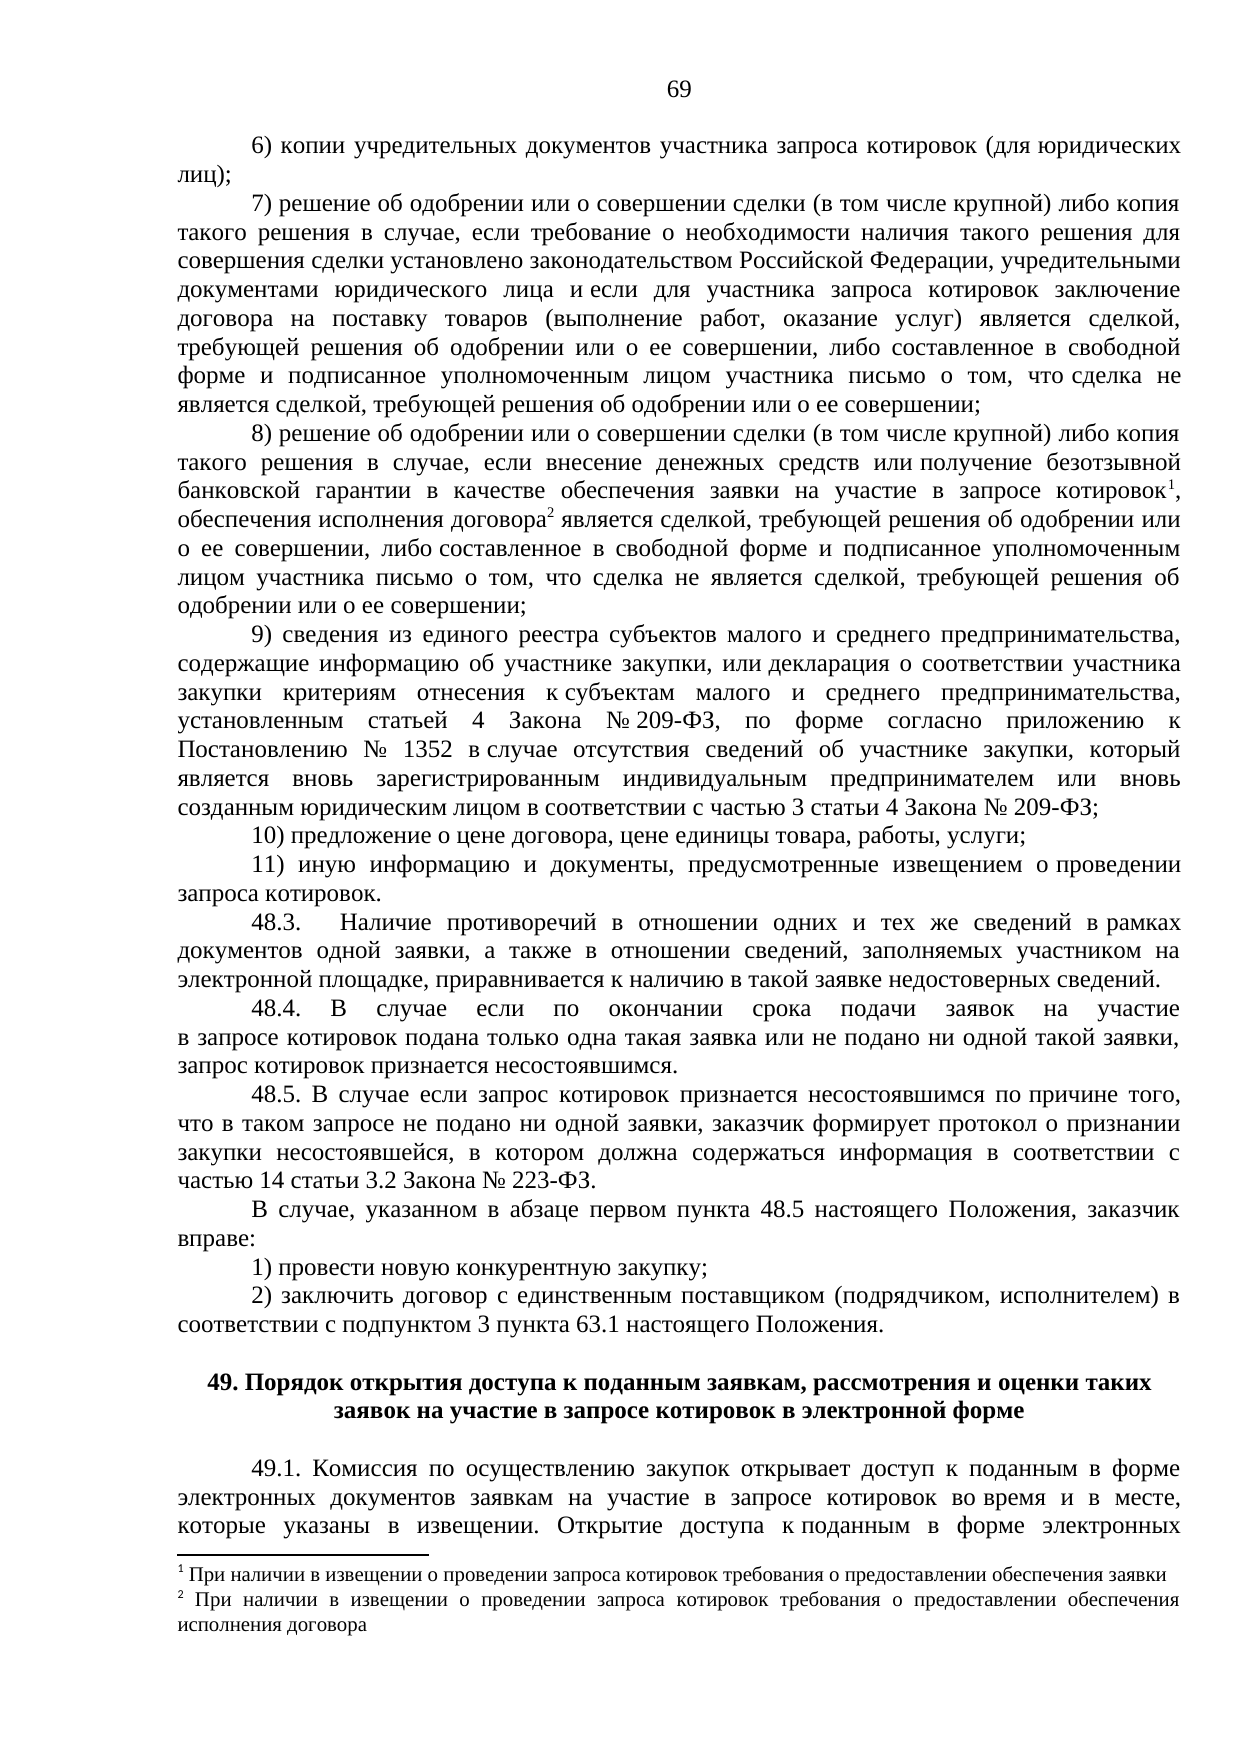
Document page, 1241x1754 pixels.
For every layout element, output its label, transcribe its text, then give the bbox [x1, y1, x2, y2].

text 2) заключить договор с единственным поставщиком (подрядчиком, исполнителем) в соответствии с подпунктом 3 пункта 63.1 настоящего Положения. [177, 1281, 1181, 1338]
text 49. Порядок открытия доступа к поданным заявкам, рассмотрения и оценки таких заявок на участие в запросе котировок в электронной форме [177, 1367, 1181, 1424]
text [177, 1453, 1181, 1539]
text 9) сведения из единого реестра субъектов малого и среднего предпринимательства, содержащие информацию об участнике закупки, или декларация о соответствии участника закупки критериям отнесения к субъектам малого и среднего предпринимательства, установленным статьей 4 Закона № 209-ФЗ, по форме согласно приложению к Постановлению № 1352 в случае отсутствия сведений об участнике закупки, который является вновь зарегистрированным индивидуальным предпринимателем или вновь созданным юридическим лицом в соответствии с частью 3 статьи 4 Закона № 209-ФЗ; [177, 619, 1181, 821]
text 8) решение об одобрении или о совершении сделки (в том числе крупной) либо копия такого решения в случае, если внесение денежных средств или получение безотзывной банковской гарантии в качестве обеспечения заявки на участие в запросе котировок, обеспечения исполнения договора является сделкой, требующей решения об одобрении или о ее совершении, либо составленное в свободной форме и подписанное уполномоченным лицом участника письмо о том, что сделка не является сделкой, требующей решения об одобрении или о ее совершении; [177, 418, 1181, 619]
text 11) иную информацию и документы, предусмотренные извещением о проведении запроса котировок. [177, 849, 1181, 907]
text 10) предложение о цене договора, цене единицы товара, работы, услуги; [177, 821, 1181, 849]
text В случае, указанном в абзаце первом пункта 48.5 настоящего Положения, заказчик вправе: [177, 1194, 1181, 1252]
text 6) копии учредительных документов участника запроса котировок (для юридических лиц); [177, 131, 1181, 188]
text 1) провести новую конкурентную закупку; [177, 1252, 1181, 1281]
text 7) решение об одобрении или о совершении сделки (в том числе крупной) либо копия такого решения в случае, если требование о необходимости наличия такого решения для совершения сделки установлено законодательством Российской Федерации, учредительными документами юридического лица и если для участника запроса котировок заключение договора на поставку товаров (выполнение работ, оказание услуг) является сделкой, требующей решения об одобрении или о ее совершении, либо составленное в свободной форме и подписанное уполномоченным лицом участника письмо о том, что сделка не является сделкой, требующей решения об одобрении или о ее совершении; [177, 188, 1181, 418]
text 48.5. В случае если запрос котировок признается несостоявшимся по причине того, что в таком запросе не подано ни одной заявки, заказчик формирует протокол о признании закупки несостоявшейся, в котором должна содержаться информация в соответствии с частью 14 статьи 3.2 Закона № 223-ФЗ. [177, 1079, 1181, 1194]
text 48.4. В случае если по окончании срока подачи заявок на участие в запросе котировок подана только одна такая заявка или не подано ни одной такой заявки, запрос котировок признается несостоявшимся. [177, 993, 1181, 1079]
text 48.3. Наличие противоречий в отношении одних и тех же сведений в рамках документов одной заявки, а также в отношении сведений, заполняемых участником на электронной площадке, приравнивается к наличию в такой заявке недостоверных сведений. [177, 907, 1181, 993]
